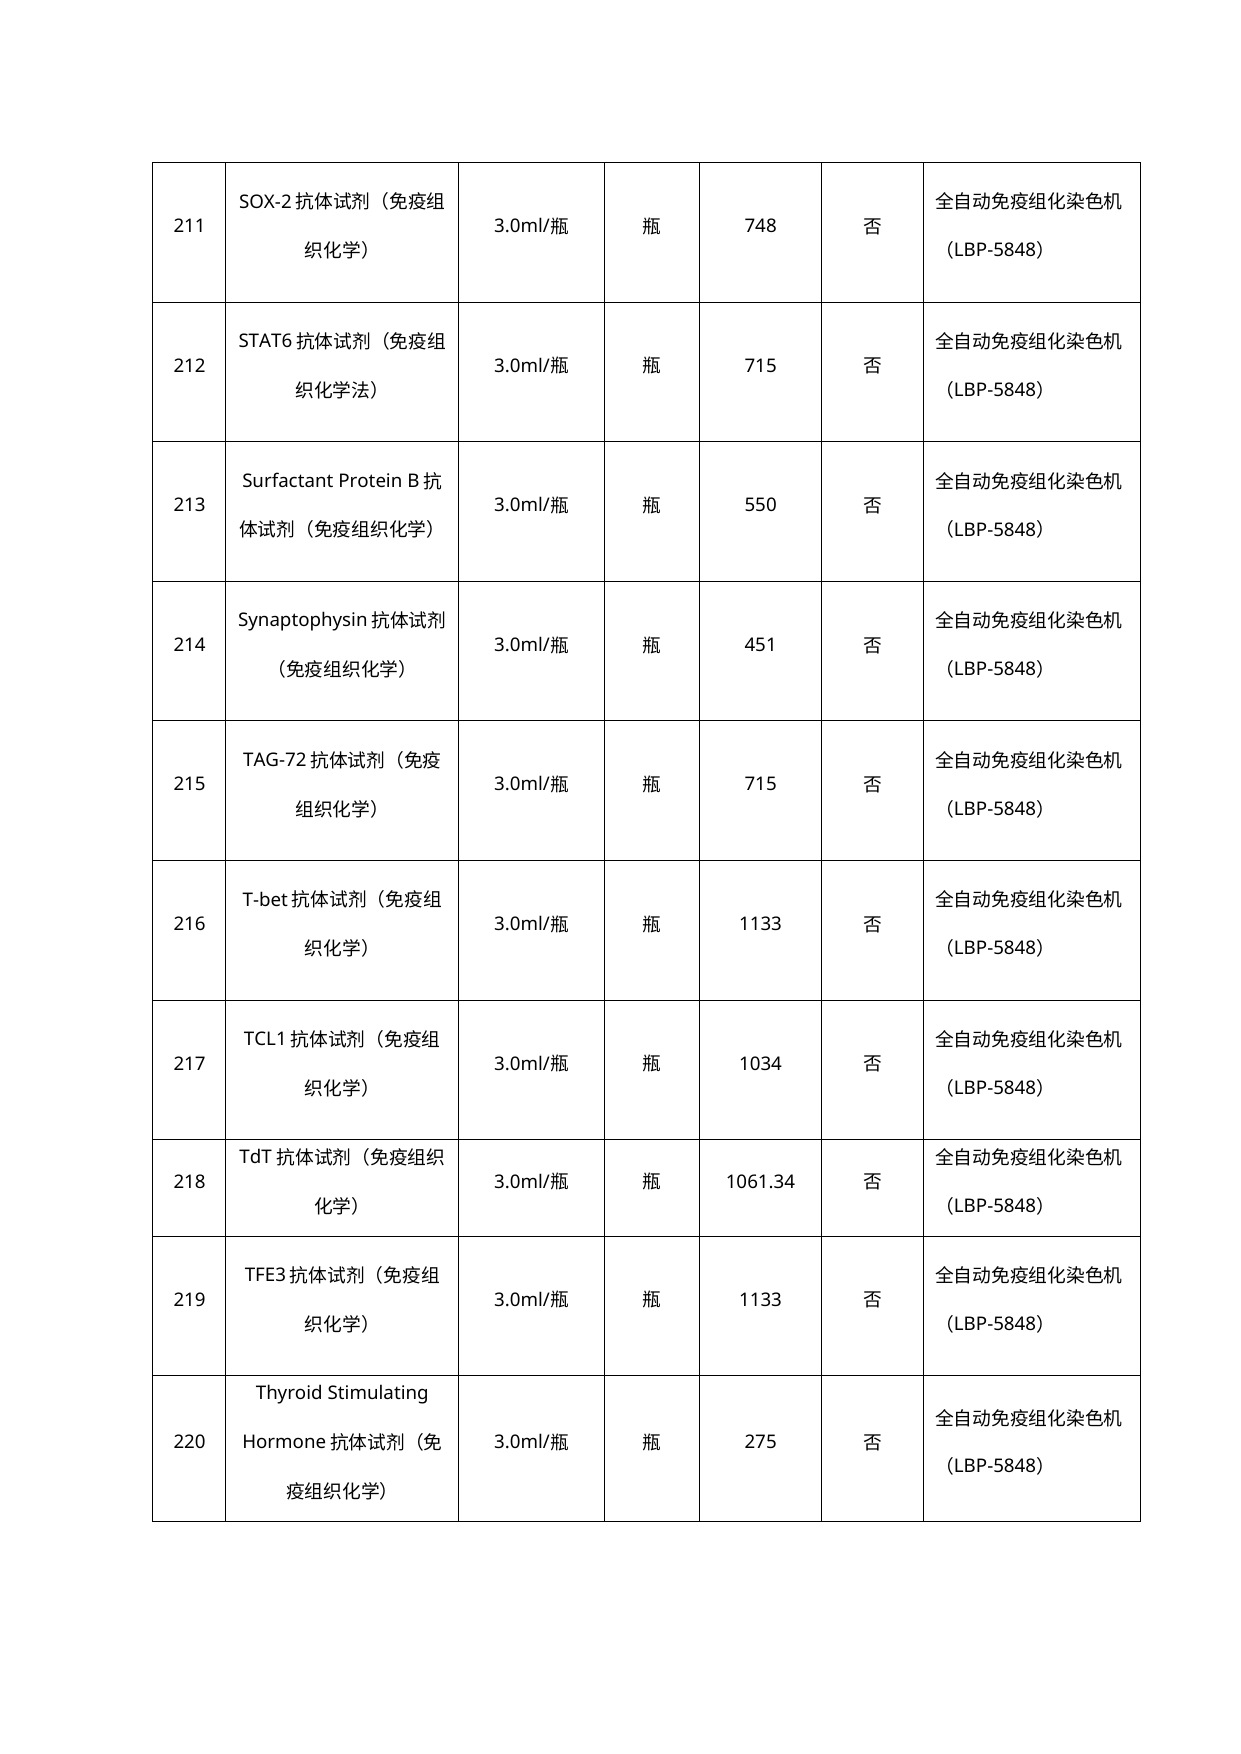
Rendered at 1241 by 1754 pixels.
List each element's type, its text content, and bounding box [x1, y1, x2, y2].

table_cell 451 [700, 582, 821, 720]
table_cell SOX-2抗体试剂（免疫组织化学） [226, 163, 458, 302]
table_cell Surfactant Protein B抗体试剂（免疫组织化学） [226, 442, 458, 581]
table_cell 3.0ml/瓶 [459, 861, 604, 999]
table_cell Synaptophysin抗体试剂（免疫组织化学） [226, 582, 458, 720]
table_cell TCL1抗体试剂（免疫组织化学） [226, 1001, 458, 1139]
table_cell STAT6抗体试剂（免疫组织化学法） [226, 303, 458, 441]
table_cell 216 [153, 861, 225, 999]
table_cell 否 [822, 303, 923, 441]
table_cell 748 [700, 163, 821, 302]
table_cell 瓶 [605, 1140, 699, 1236]
table_cell 1133 [700, 861, 821, 999]
table_cell 3.0ml/瓶 [459, 1001, 604, 1139]
table_cell 3.0ml/瓶 [459, 442, 604, 581]
table_cell 3.0ml/瓶 [459, 303, 604, 441]
table_cell 全自动免疫组化染色机（LBP-5848） [924, 1001, 1140, 1139]
table_cell 否 [822, 1140, 923, 1236]
table_cell 212 [153, 303, 225, 441]
table_cell T-bet抗体试剂（免疫组织化学） [226, 861, 458, 999]
table_cell 220 [153, 1376, 225, 1521]
table_cell 1061.34 [700, 1140, 821, 1236]
table_cell 否 [822, 1376, 923, 1521]
table_cell 275 [700, 1376, 821, 1521]
table_cell TAG-72抗体试剂（免疫组织化学） [226, 721, 458, 860]
table_cell 全自动免疫组化染色机（LBP-5848） [924, 861, 1140, 999]
table_cell 瓶 [605, 582, 699, 720]
table_cell 否 [822, 721, 923, 860]
table_cell 全自动免疫组化染色机（LBP-5848） [924, 582, 1140, 720]
table_cell 全自动免疫组化染色机（LBP-5848） [924, 1140, 1140, 1236]
table_cell 否 [822, 1001, 923, 1139]
table_cell 否 [822, 582, 923, 720]
table_cell 全自动免疫组化染色机（LBP-5848） [924, 1237, 1140, 1375]
table_cell 3.0ml/瓶 [459, 1140, 604, 1236]
table_cell 1034 [700, 1001, 821, 1139]
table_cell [924, 1376, 1140, 1521]
table_cell 瓶 [605, 1001, 699, 1139]
table_cell TdT 抗体试剂（免疫组织化学） [226, 1140, 458, 1236]
table_cell 217 [153, 1001, 225, 1139]
table_cell 瓶 [605, 721, 699, 860]
table_cell 213 [153, 442, 225, 581]
table_cell 瓶 [605, 442, 699, 581]
table_cell 3.0ml/瓶 [459, 582, 604, 720]
table_cell 3.0ml/瓶 [459, 721, 604, 860]
table_cell 否 [822, 163, 923, 302]
table_cell TFE3抗体试剂（免疫组织化学） [226, 1237, 458, 1375]
table_cell 瓶 [605, 163, 699, 302]
table_cell 715 [700, 721, 821, 860]
table_cell 3.0ml/瓶 [459, 163, 604, 302]
table_cell 否 [822, 442, 923, 581]
table_cell 211 [153, 163, 225, 302]
table_cell 全自动免疫组化染色机（LBP-5848） [924, 303, 1140, 441]
table_cell 否 [822, 861, 923, 999]
table_cell 1133 [700, 1237, 821, 1375]
table_cell 全自动免疫组化染色机（LBP-5848） [924, 442, 1140, 581]
table_cell 瓶 [605, 861, 699, 999]
table_cell 3.0ml/瓶 [459, 1237, 604, 1375]
table_cell 否 [822, 1237, 923, 1375]
table_cell 全自动免疫组化染色机（LBP-5848） [924, 721, 1140, 860]
table_cell 219 [153, 1237, 225, 1375]
table_cell 215 [153, 721, 225, 860]
table_cell 瓶 [605, 303, 699, 441]
table_cell 550 [700, 442, 821, 581]
table_cell 瓶 [605, 1237, 699, 1375]
table_cell 3.0ml/瓶 [459, 1376, 604, 1521]
table_cell 715 [700, 303, 821, 441]
table_cell 214 [153, 582, 225, 720]
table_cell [924, 163, 1140, 302]
table_cell Thyroid Stimulating Hormone抗体试剂（免疫组织化学） [226, 1376, 458, 1521]
table_cell 瓶 [605, 1376, 699, 1521]
table_cell 218 [153, 1140, 225, 1236]
